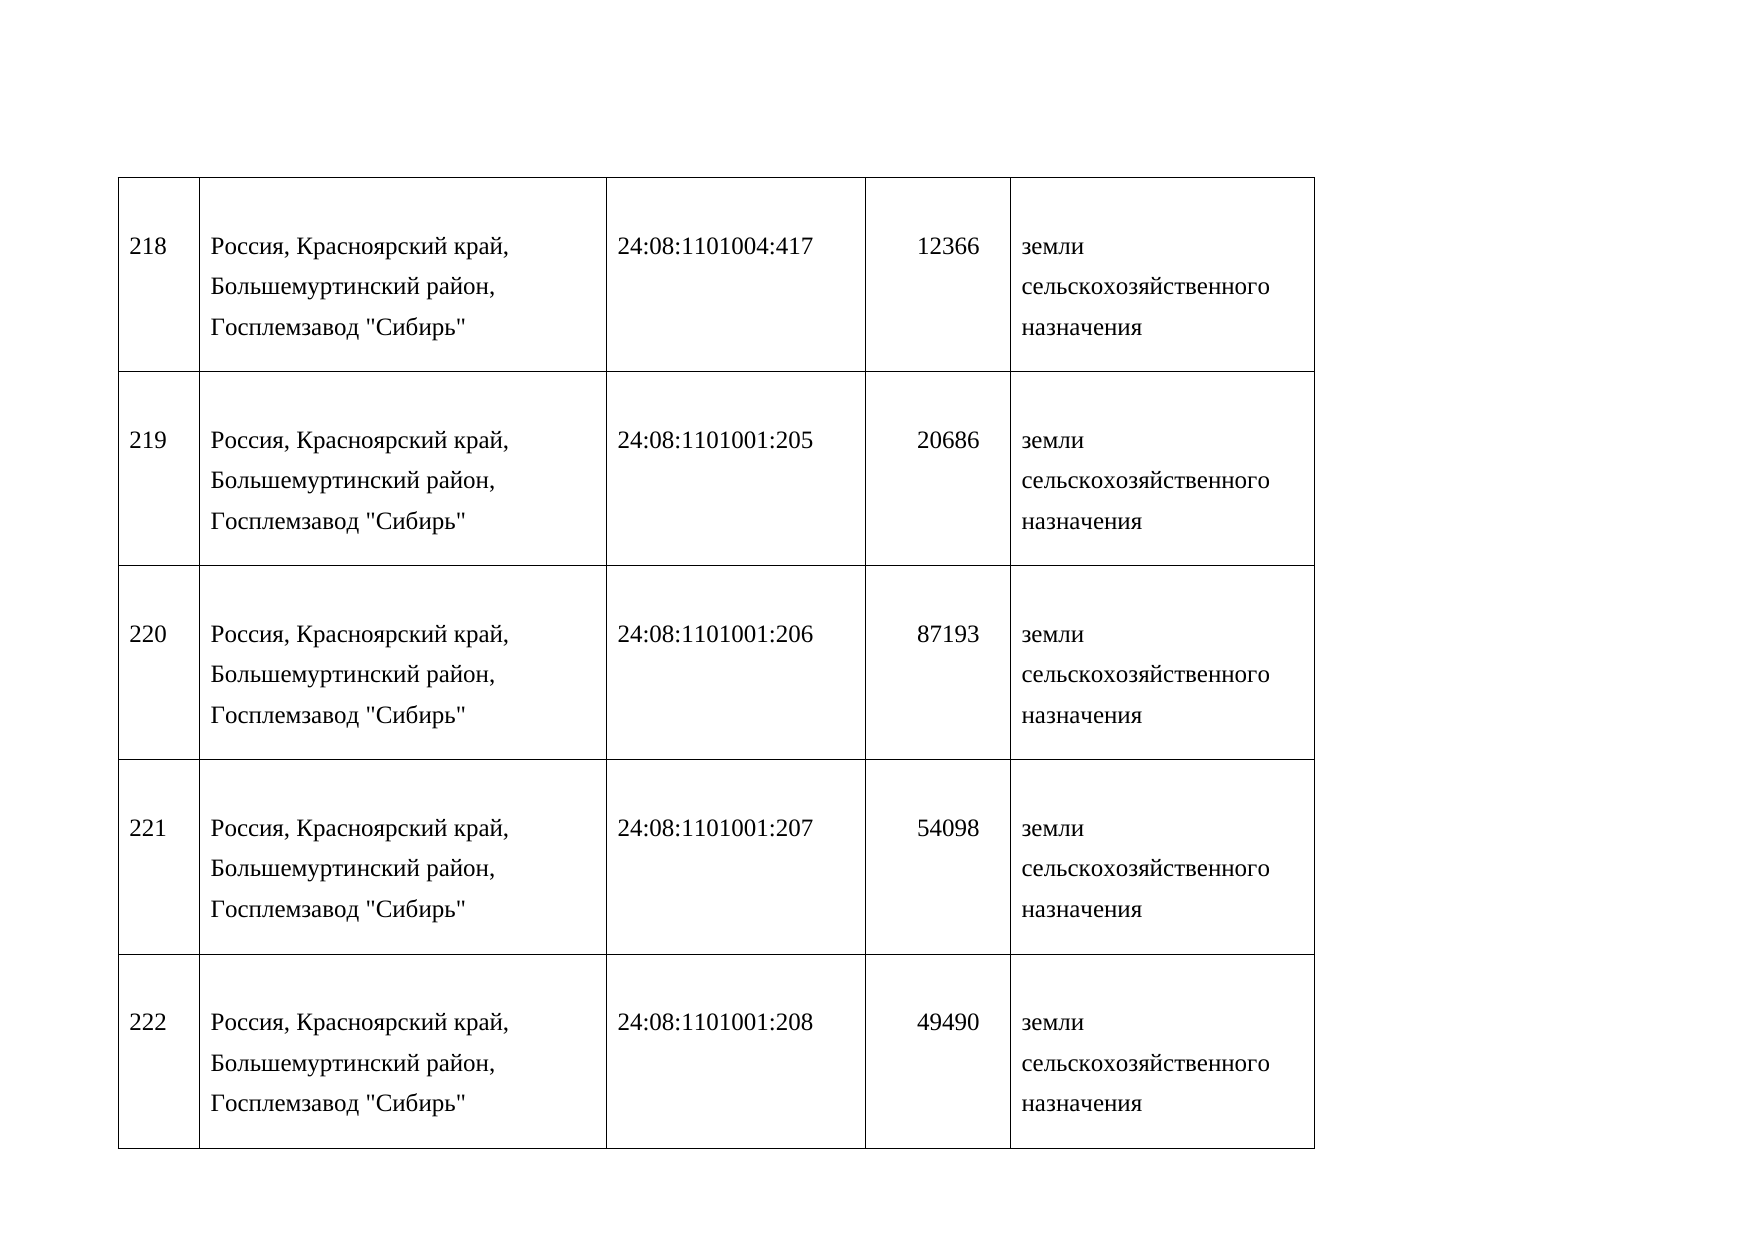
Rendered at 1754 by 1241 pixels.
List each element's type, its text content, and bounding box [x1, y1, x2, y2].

table_cell земли сельскохозяйственного назначения [1011, 372, 1314, 565]
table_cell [200, 178, 606, 371]
table_cell 24:08:1101001:207 [607, 760, 865, 953]
table_cell 220 [119, 566, 199, 759]
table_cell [200, 760, 606, 953]
table_cell 218 [119, 178, 199, 371]
table_cell 221 [119, 760, 199, 953]
table_cell 219 [119, 372, 199, 565]
table_cell 54098 [866, 760, 1010, 953]
table_cell 222 [119, 955, 199, 1147]
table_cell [200, 372, 606, 565]
table_cell 24:08:1101001:206 [607, 566, 865, 759]
table_cell 24:08:1101001:208 [607, 955, 865, 1147]
table_cell 12366 [866, 178, 1010, 371]
table_cell земли сельскохозяйственного назначения [1011, 566, 1314, 759]
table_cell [1011, 178, 1314, 371]
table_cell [1011, 955, 1314, 1147]
table_cell 24:08:1101001:205 [607, 372, 865, 565]
table_cell 24:08:1101004:417 [607, 178, 865, 371]
table_cell 87193 [866, 566, 1010, 759]
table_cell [200, 955, 606, 1147]
table_cell 49490 [866, 955, 1010, 1147]
table_cell Россия, Красноярский край, Большемуртинский район, Госплемзавод "Сибирь" [200, 566, 606, 759]
table_cell земли сельскохозяйственного назначения [1011, 760, 1314, 953]
table_cell 20686 [866, 372, 1010, 565]
